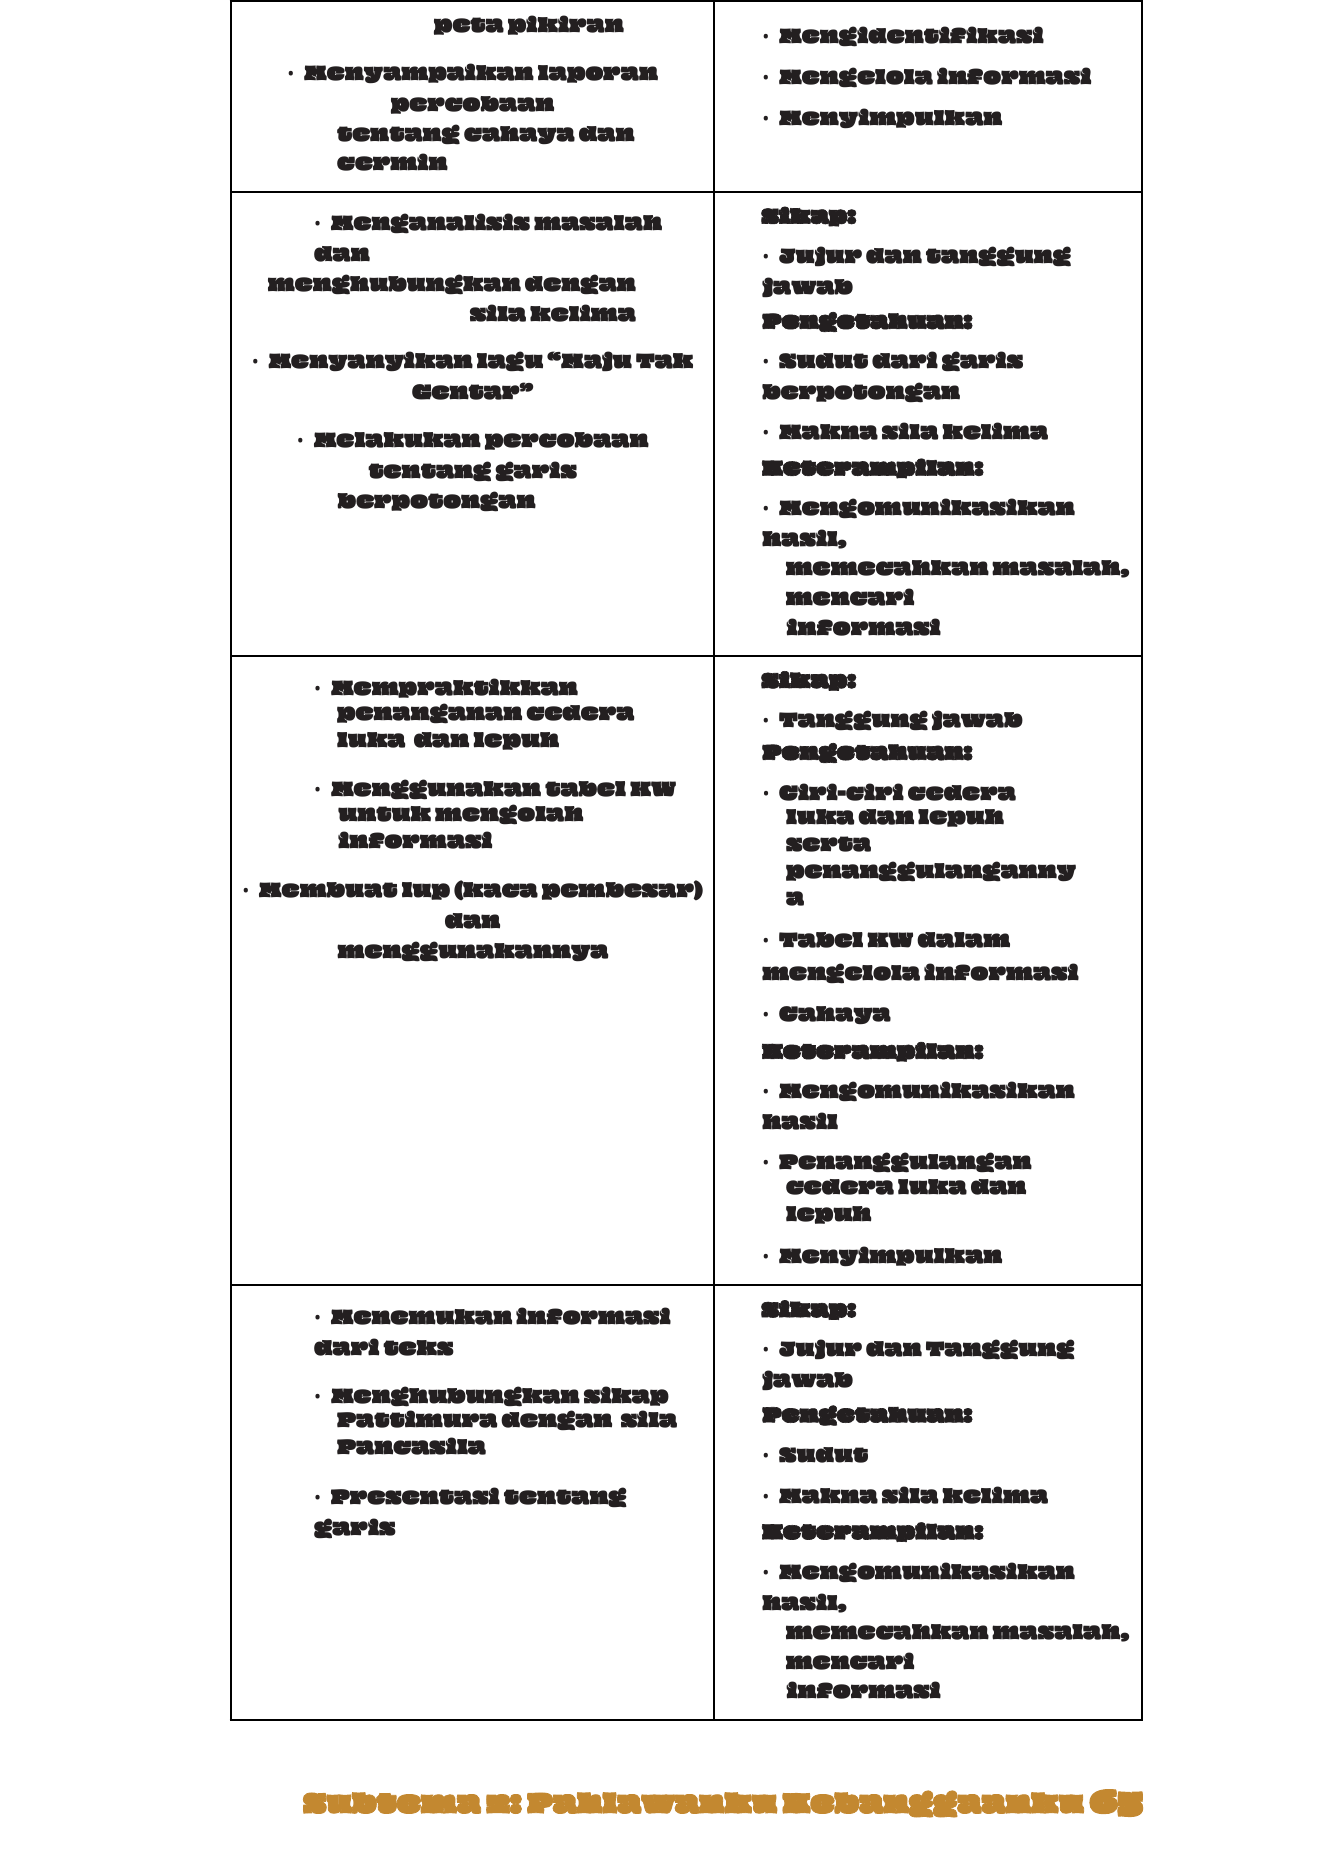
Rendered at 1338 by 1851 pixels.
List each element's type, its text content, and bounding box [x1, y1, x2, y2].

table_cell • Menemukan informasi dari teks • Menghubungkan sikap Pattimura dengan sila Pancasila • Presentasi tentang garis [232, 1286, 713, 1719]
table_cell • Menganalisis masalah dan menghubungkan dengan sila kelima • Menyanyikan lagu “Maju Tak Gentar” • Melakukan percobaan tentang garis berpotongan [232, 193, 713, 655]
table_cell • Mempraktikkan penanganan cedera luka dan lepuh • Menggunakan tabel KW untuk mengolah informasi • Membuat lup (kaca pembesar) dan menggunakannya [232, 657, 713, 1284]
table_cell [232, 2, 713, 191]
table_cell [715, 2, 1141, 191]
text Subtema 2: Pahlawanku Kebanggaanku 65 [0, 1781, 1143, 1828]
table_cell Sikap: • Jujur dan tanggung jawab Pengetahuan: • Sudut dari garis berpotongan • Makna sila kelima Keterampilan: • Mengomunikasikan hasil, memecahkan masalah, mencari informasi [715, 193, 1141, 655]
table_cell Sikap: • Jujur dan Tanggung jawab Pengetahuan: • Sudut • Makna sila kelima Keterampilan: • Mengomunikasikan hasil, memecahkan masalah, mencari informasi [715, 1286, 1141, 1719]
table_cell Sikap: • Tanggung jawab Pengetahuan: • Ciri-ciri cedera luka dan lepuh serta penanggulangannya • Tabel KW dalam mengelola informasi • Cahaya Keterampilan: • Mengomunikasikan hasil • Penanggulangan cedera luka dan lepuh • Menyimpulkan [715, 657, 1141, 1284]
